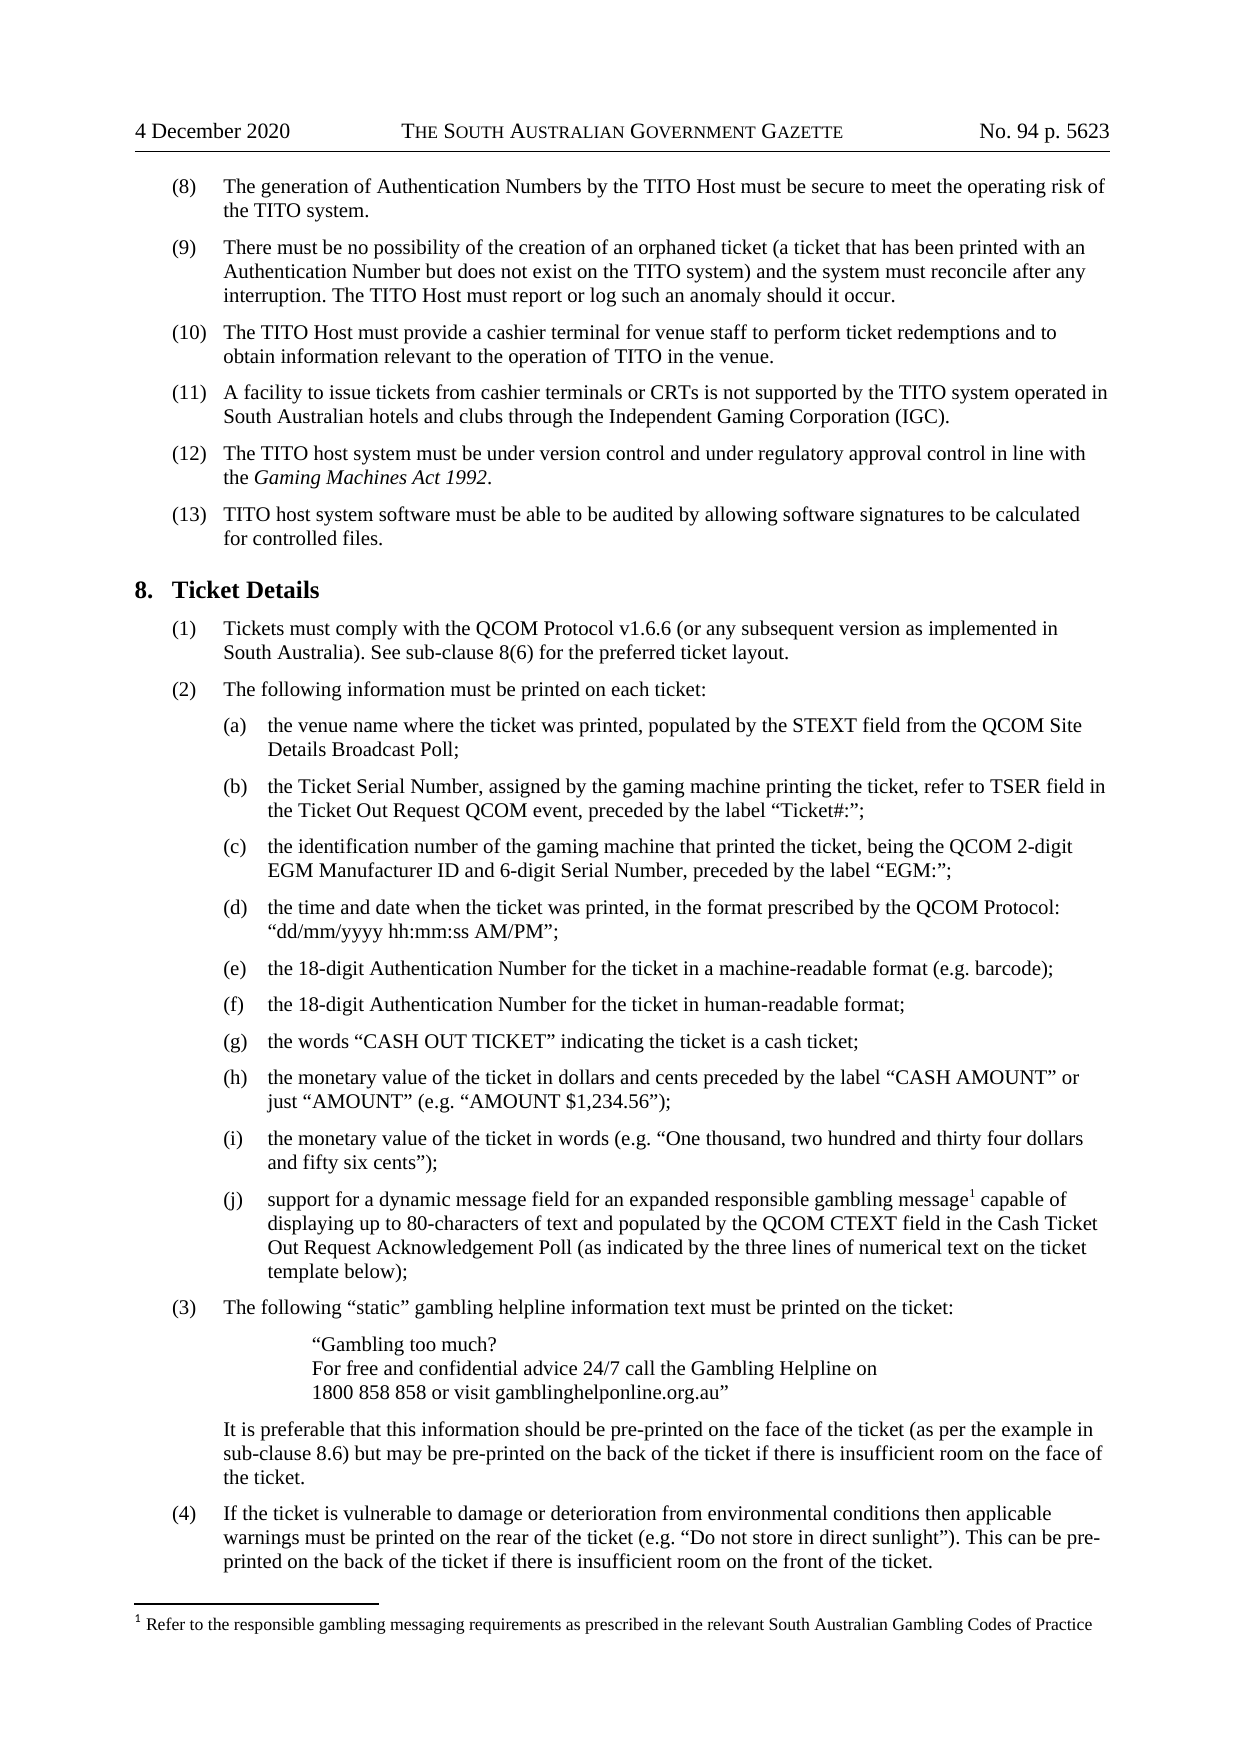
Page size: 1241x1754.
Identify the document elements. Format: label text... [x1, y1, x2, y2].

text “Gambling too much? [312, 1332, 1109, 1356]
text For free and confidential advice 24/7 call the Gambling Helpline on [312, 1356, 1109, 1380]
list TITO host system software must be able to be audited by allowing software signatures to be calculated for controlled files. [172, 502, 1109, 550]
list the monetary value of the ticket in dollars and cents preceded by the label “CASH AMOUNT” or just “AMOUNT” (e.g. “AMOUNT $1,234.56”); [223, 1065, 1109, 1113]
list The TITO Host must provide a cashier terminal for venue staff to perform ticket redemptions and to obtain information relevant to the operation of TITO in the venue. [172, 320, 1109, 368]
list The TITO host system must be under version control and under regulatory approval control in line with the Gaming Machines Act 1992. [172, 441, 1109, 489]
list The following “static” gambling helpline information text must be printed on the ticket: [172, 1295, 1109, 1319]
list support for a dynamic message field for an expanded responsible gambling message capable of displaying up to 80-characters of text and populated by the QCOM CTEXT field in the Cash Ticket Out Request Acknowledgement Poll (as indicated by the three lines of numerical text on the ticket template below); [223, 1187, 1109, 1283]
list the monetary value of the ticket in words (e.g. “One thousand, two hundred and thirty four dollars and fifty six cents”); [223, 1126, 1109, 1174]
list The generation of Authentication Numbers by the TITO Host must be secure to meet the operating risk of the TITO system. [172, 174, 1109, 222]
list The following information must be printed on each ticket: [172, 677, 1109, 701]
list the identification number of the gaming machine that printed the ticket, being the QCOM 2-digit EGM Manufacturer ID and 6-digit Serial Number, preceded by the label “EGM:”; [223, 834, 1109, 882]
list the venue name where the ticket was printed, populated by the STEXT field from the QCOM Site Details Broadcast Poll; [223, 713, 1109, 761]
list A facility to issue tickets from cashier terminals or CRTs is not supported by the TITO system operated in South Australian hotels and clubs through the Independent Gaming Corporation (IGC). [172, 380, 1109, 428]
list the words “CASH OUT TICKET” indicating the ticket is a cash ticket; [223, 1029, 1109, 1053]
list Tickets must comply with the QCOM Protocol v1.6.6 (or any subsequent version as implemented in South Australia). See sub-clause 8(6) for the preferred ticket layout. [172, 616, 1109, 664]
list If the ticket is vulnerable to damage or deterioration from environmental conditions then applicable warnings must be printed on the rear of the ticket (e.g. “Do not store in direct sunlight”). This can be pre-printed on the back of the ticket if there is insufficient room on the front of the ticket. [172, 1501, 1109, 1573]
list the 18-digit Authentication Number for the ticket in a machine-readable format (e.g. barcode); [223, 956, 1109, 980]
text 1800 858 858 or visit gamblinghelponline.org.au” [312, 1380, 1109, 1404]
list the 18-digit Authentication Number for the ticket in human-readable format; [223, 992, 1109, 1016]
list Ticket Details [134, 575, 1109, 603]
list There must be no possibility of the creation of an orphaned ticket (a ticket that has been printed with an Authentication Number but does not exist on the TITO system) and the system must reconcile after any interruption. The TITO Host must report or log such an anomaly should it occur. [172, 235, 1109, 307]
list the Ticket Serial Number, assigned by the gaming machine printing the ticket, refer to TSER field in the Ticket Out Request QCOM event, preceded by the label “Ticket#:”; [223, 774, 1109, 822]
list the time and date when the ticket was printed, in the format prescribed by the QCOM Protocol: “dd/mm/yyyy hh:mm:ss AM/PM”; [223, 895, 1109, 943]
text It is preferable that this information should be pre-printed on the face of the ticket (as per the example in sub-clause 8.6) but may be pre-printed on the back of the ticket if there is insufficient room on the face of the ticket. [223, 1417, 1109, 1489]
